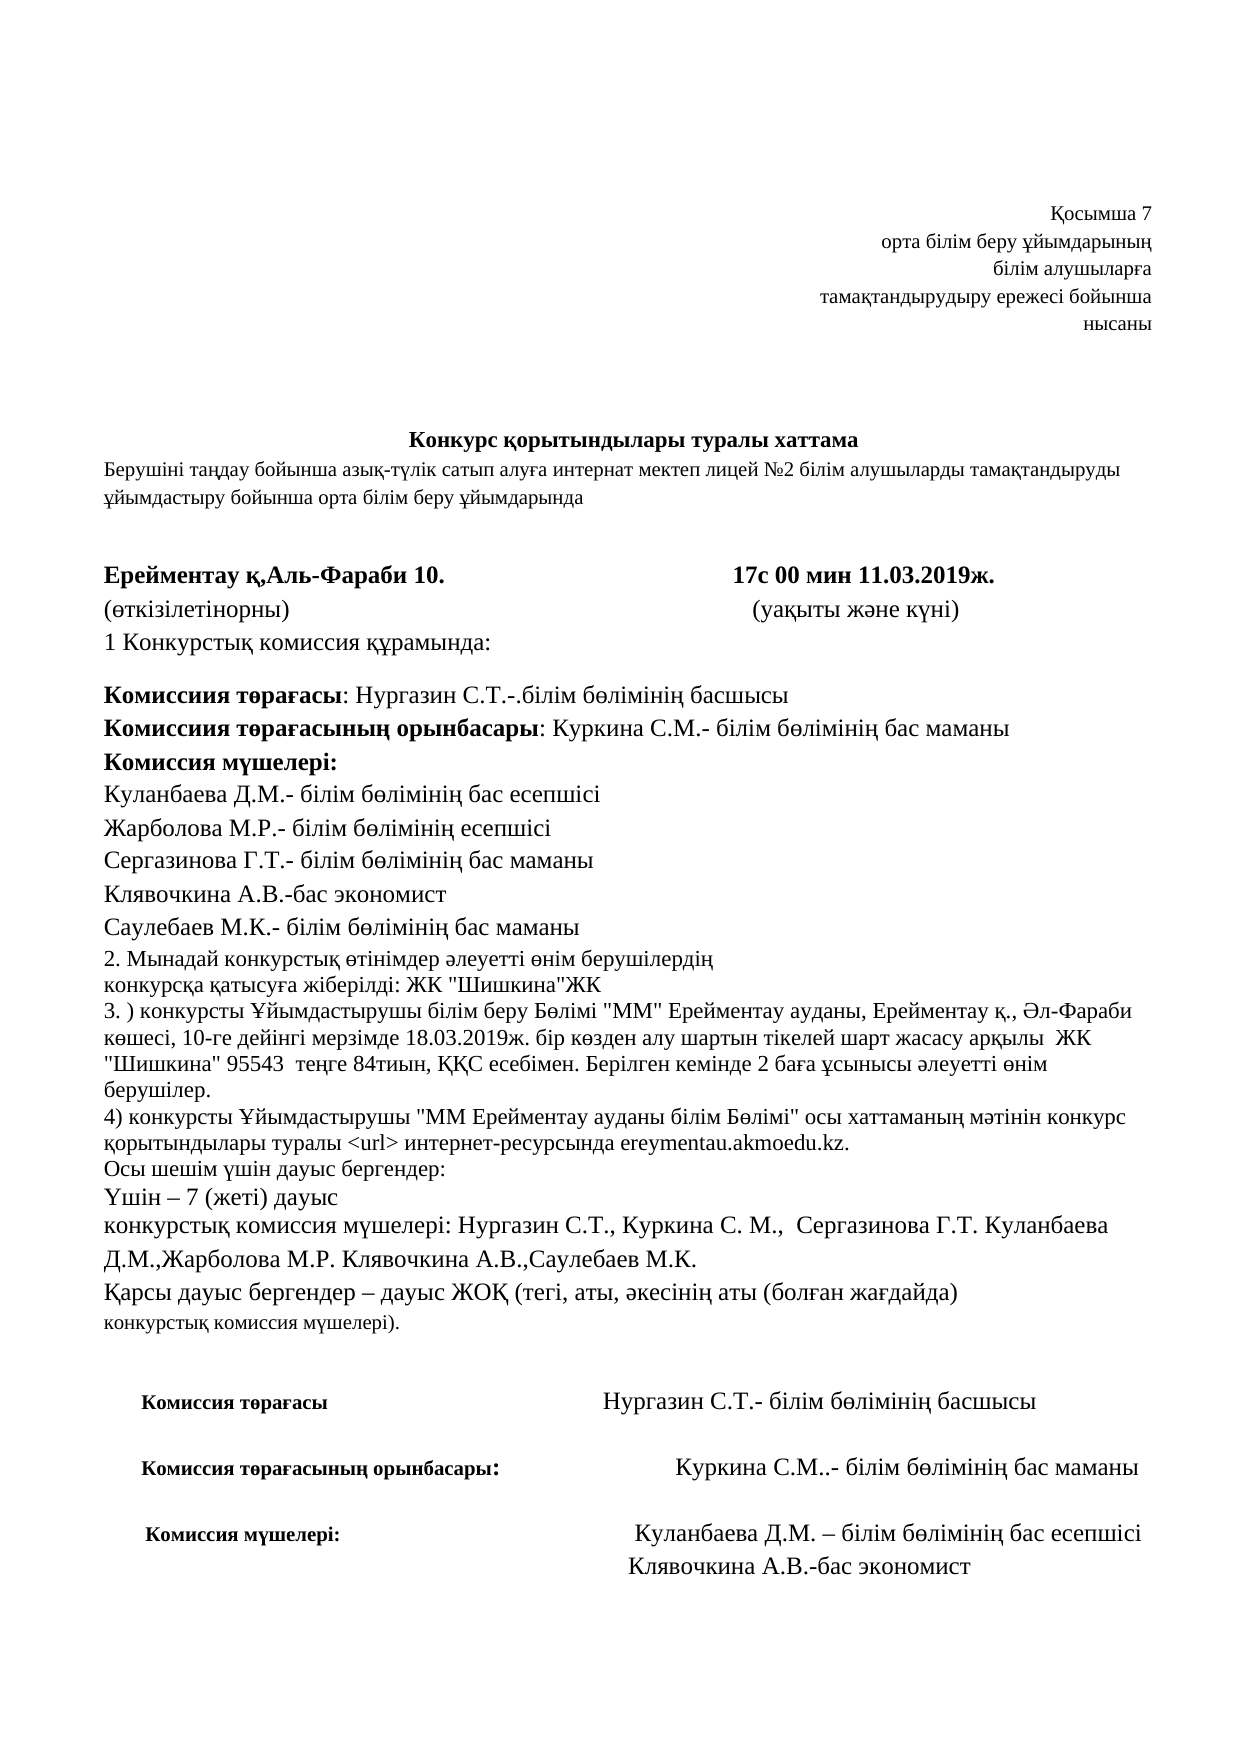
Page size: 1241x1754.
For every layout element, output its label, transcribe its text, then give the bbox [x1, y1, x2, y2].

text Комиссия төрағасы Нургазин С.Т.- білім бөлімінің басшысы [141, 1386, 1152, 1414]
text нысаны [103, 311, 1152, 335]
text Қосымша 7 [103, 201, 1152, 225]
text конкурсқа қатысуға жіберілді: ЖК "Шишкина"ЖК [103, 971, 1152, 997]
text Үшін – 7 (жеті) дауыс [103, 1182, 1152, 1211]
text білім алушыларға [103, 256, 1152, 280]
text конкурстық комиссия мүшелері: Нургазин С.Т., Куркина С. М., Сергазинова Г.Т. Куланбаева Д.М.,Жарболова М.Р. Клявочкина А.В.,Саулебаев М.К. [103, 1211, 1152, 1272]
text Саулебаев М.К.- білім бөлімінің бас маманы [103, 912, 1152, 940]
text Сергазинова Г.Т.- білім бөлімінің бас маманы [103, 846, 1152, 874]
text Комиссия төрағасының орынбасары: Куркина С.М..- білім бөлімінің бас маманы [141, 1452, 1152, 1481]
text Комиссиия төрағасының орынбасары: Куркина С.М.- білім бөлімінің бас маманы [103, 713, 1152, 742]
text Куланбаева Д.М.- білім бөлімінің бас есепшісі [103, 779, 1152, 808]
text Комиссия мүшелері: [103, 747, 1152, 775]
text орта білім беру ұйымдарының [103, 228, 1152, 253]
text 4) конкурсты Ұйымдастырушы "ММ Ерейментау ауданы білім Бөлімі" осы хаттаманың мәтінін конкурс қорытындылары туралы <url> интернет-ресурсында ereymentau.akmoedu.kz. [103, 1103, 1152, 1156]
text Берушіні таңдау бойынша азық-түлік сатып алуға интернат мектеп лицей №2 білім алушыларды тамақтандыруды ұйымдастыру бойынша орта білім беру ұйымдарында [103, 457, 1152, 509]
text Клявочкина А.В.-бас экономист [103, 879, 1152, 907]
text 1 Конкурстық комиссия құрамында: [103, 627, 1152, 655]
text Комиссиия төрағасы: Нургазин С.Т.-.білім бөлімінің басшысы [103, 681, 1152, 709]
text Конкурс қорытындылары туралы хаттама [103, 426, 1152, 453]
text 2. Мынадай конкурстық өтінімдер әлеуетті өнім берушілердің [103, 945, 1152, 971]
text Ерейментау қ,Аль-Фараби 10. 17с 00 мин 11.03.2019ж. (өткізілетінорны) (уақыты және күні) [103, 561, 1152, 622]
text 3. ) конкурсты Ұйымдастырушы білім беру Бөлімі "ММ" Ерейментау ауданы, Ерейментау қ., Әл-Фараби көшесі, 10-ге дейінгі мерзімде 18.03.2019ж. бір көзден алу шартын тікелей шарт жасасу арқылы ЖК "Шишкина" 95543 теңге 84тиын, ҚҚС есебімен. Берілген кемінде 2 баға ұсынысы әлеуетті өнім берушілер. [103, 997, 1152, 1103]
text Осы шешім үшін дауыс бергендер: [103, 1156, 1152, 1182]
text Қарсы дауыс бергендер – дауыс ЖОҚ (тегі, аты, әкесінің аты (болған жағдайда) [103, 1277, 1152, 1305]
text тамақтандырудыру ережесі бойынша [103, 284, 1152, 308]
text Клявочкина А.В.-бас экономист [103, 1551, 1152, 1579]
text Жарболова М.Р.- білім бөлімінің есепшісі [103, 813, 1152, 841]
text Комиссия мүшелері: Куланбаева Д.М. – білім бөлімінің бас есепшісі [103, 1518, 1152, 1547]
text конкурстық комиссия мүшелері). [103, 1310, 1152, 1334]
